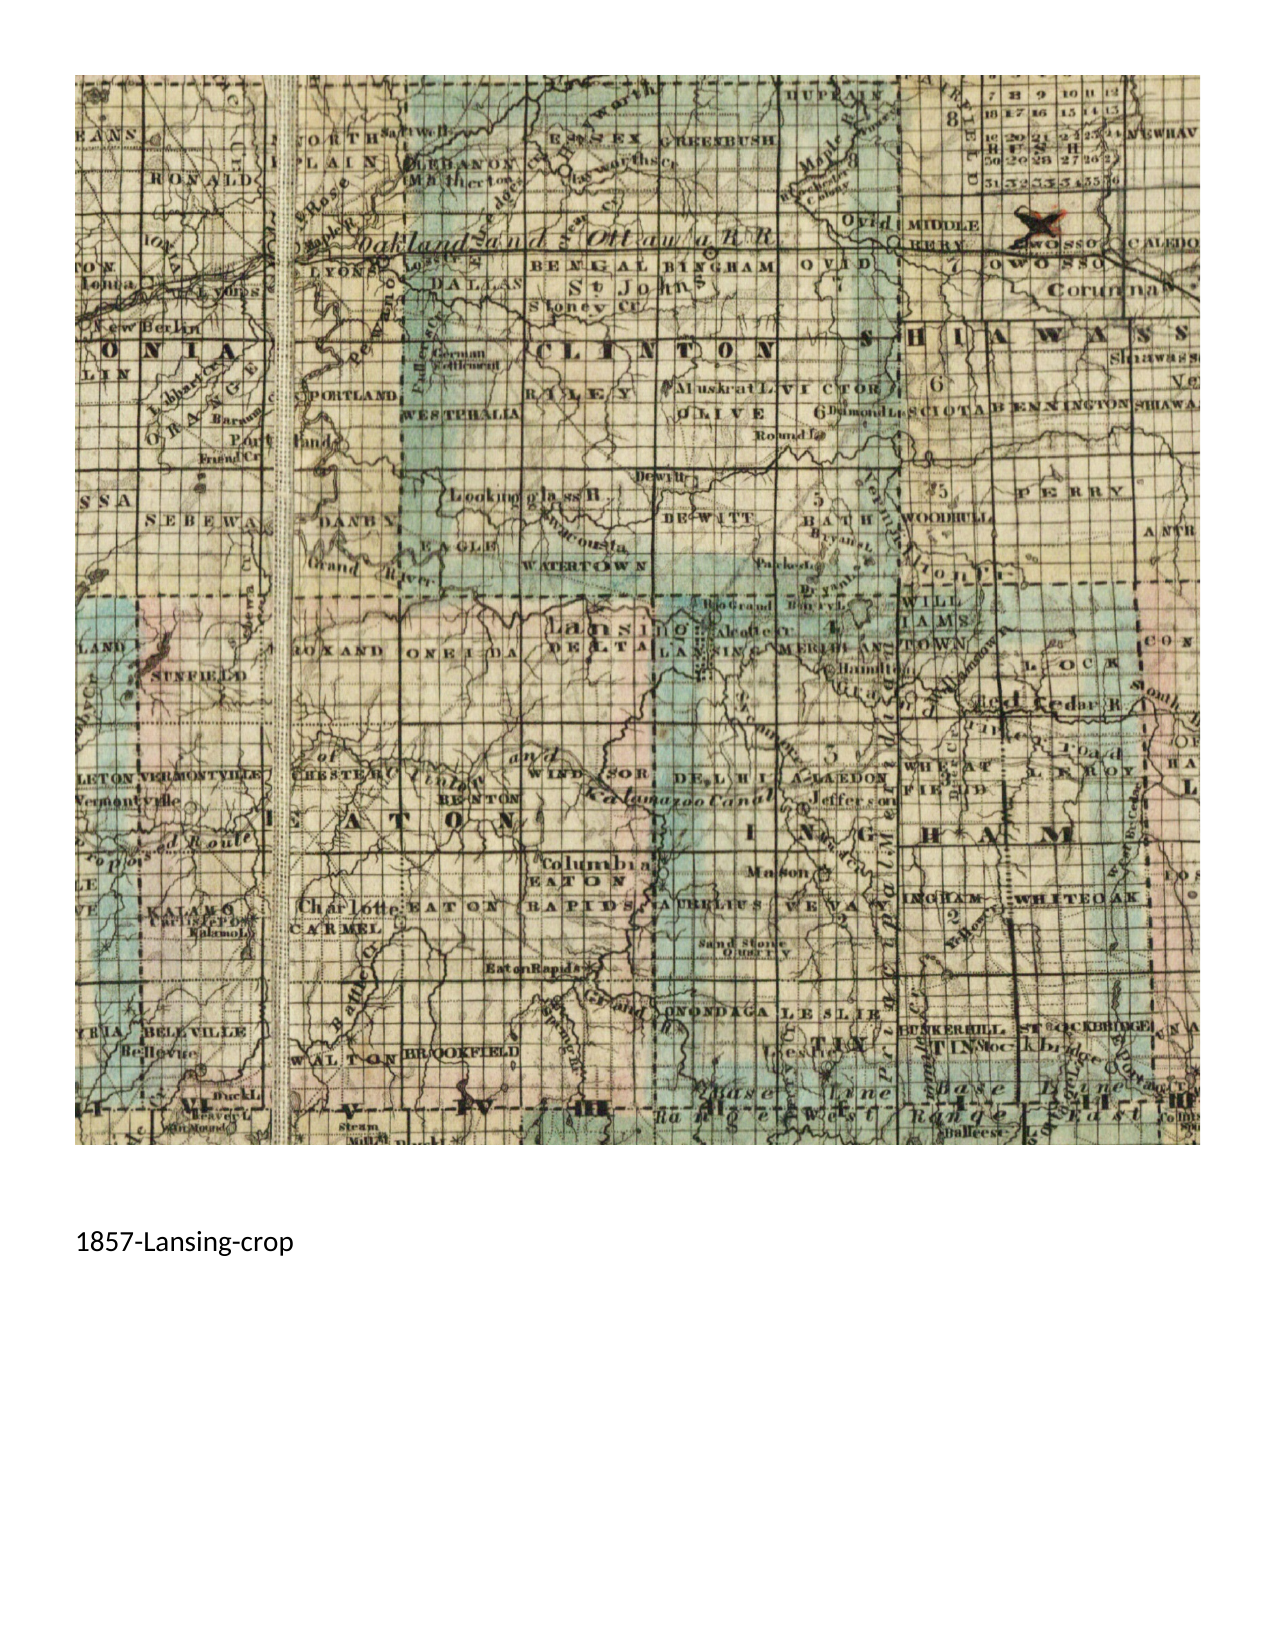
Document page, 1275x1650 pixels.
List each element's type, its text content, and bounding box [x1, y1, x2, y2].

picture [75, 75, 1200, 1145]
text 1857-Lansing-crop [75, 1223, 1200, 1258]
